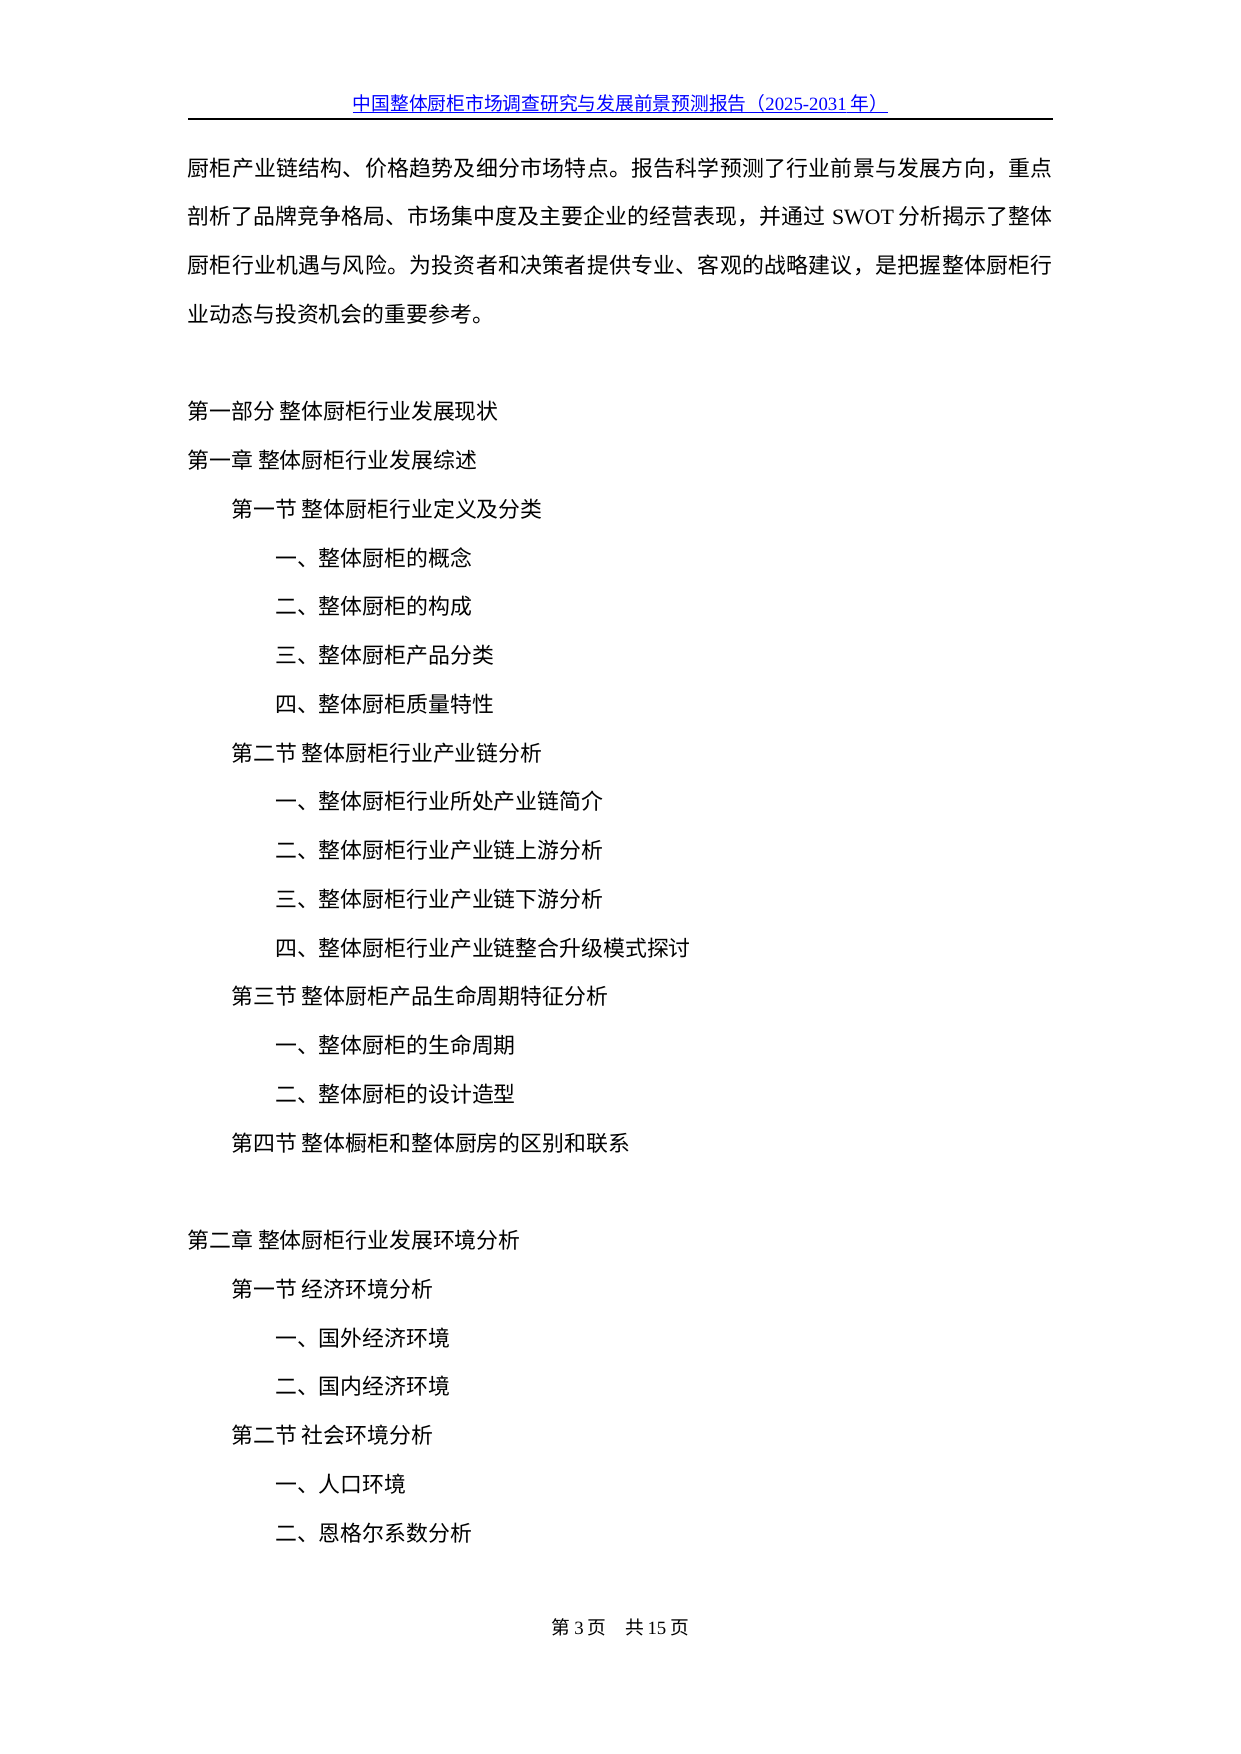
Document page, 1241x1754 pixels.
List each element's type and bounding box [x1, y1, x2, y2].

text [187, 150, 1053, 1548]
